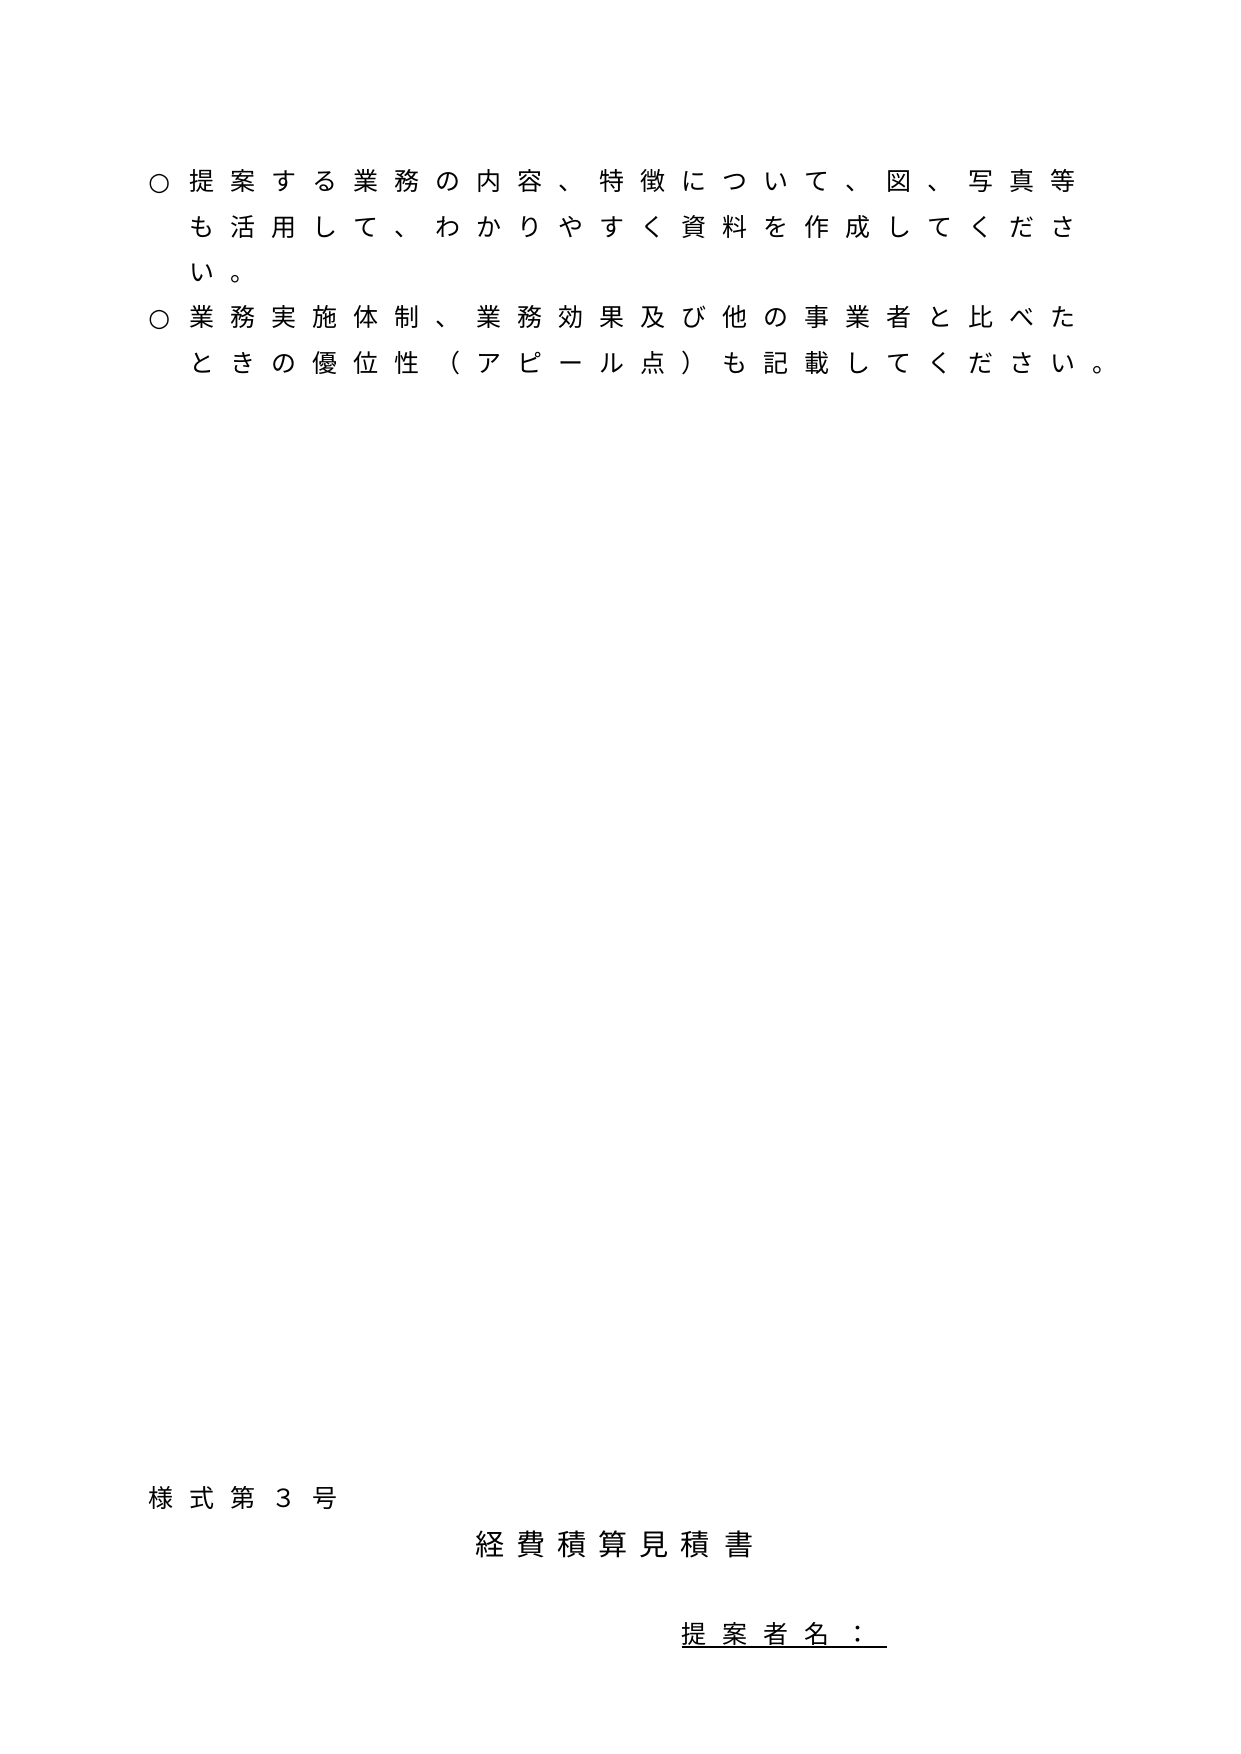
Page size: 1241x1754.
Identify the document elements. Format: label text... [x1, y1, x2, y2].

text 様式第３号 [148, 1474, 1092, 1519]
text 経費積算見積書 [148, 1519, 1092, 1565]
text 提案者名： [148, 1610, 1092, 1656]
text ○業務実施体制、業務効果及び他の事業者と比べたときの優位性（アピール点）も記載してください。 [148, 293, 1092, 384]
text ○提案する業務の内容、特徴について、図、写真等も活用して、わかりやすく資料を作成してください。 [148, 157, 1092, 293]
